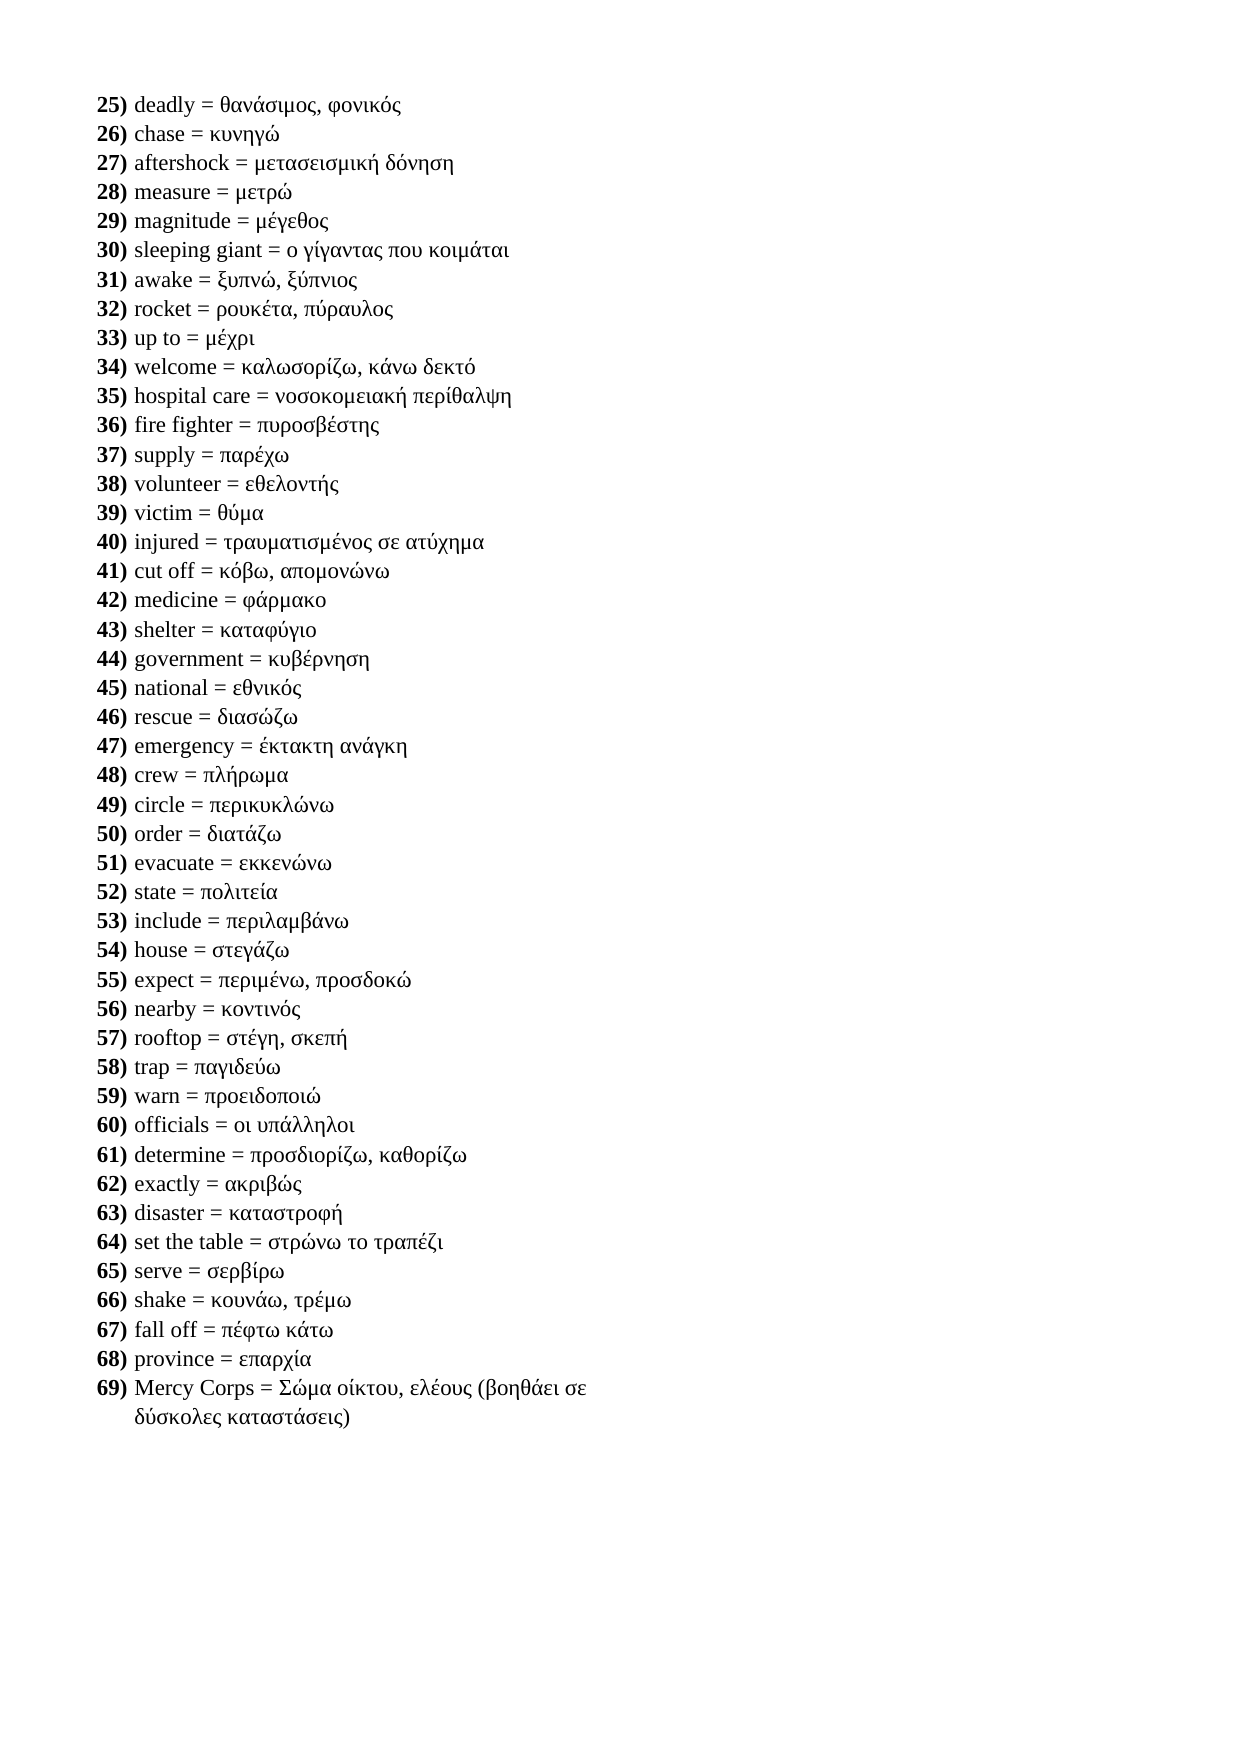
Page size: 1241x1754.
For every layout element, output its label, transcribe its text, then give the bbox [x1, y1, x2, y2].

list province = επαρχία [97, 1343, 605, 1372]
list medicine = φάρμακο [97, 584, 605, 614]
list state = πολιτεία [97, 876, 605, 905]
list serve = σερβίρω [97, 1255, 605, 1284]
list shake = κουνάω, τρέμω [97, 1284, 605, 1314]
list fire fighter = πυροσβέστης [97, 409, 605, 439]
list circle = περικυκλώνω [97, 789, 605, 818]
list disaster = καταστροφή [97, 1197, 605, 1226]
list up to = μέχρι [97, 322, 605, 351]
list magnitude = μέγεθος [97, 205, 605, 234]
list supply = παρέχω [97, 439, 605, 468]
list trap = παγιδεύω [97, 1051, 605, 1080]
list sleeping giant = ο γίγαντας που κοιμάται [97, 234, 605, 264]
list determine = προσδιορίζω, καθορίζω [97, 1139, 605, 1168]
list injured = τραυματισμένος σε ατύχημα [97, 526, 605, 555]
list emergency = έκτακτη ανάγκη [97, 730, 605, 759]
list awake = ξυπνώ, ξύπνιος [97, 264, 605, 293]
list national = εθνικός [97, 672, 605, 701]
list government = κυβέρνηση [97, 643, 605, 672]
list hospital care = νοσοκομειακή περίθαλψη [97, 380, 605, 409]
list deadly = θανάσιμος, φονικός [97, 89, 605, 118]
list measure = μετρώ [97, 176, 605, 205]
list Mercy Corps = Σώμα οίκτου, ελέους (βοηθάει σε δύσκολες καταστάσεις) [97, 1372, 605, 1430]
list crew = πλήρωμα [97, 759, 605, 789]
list house = στεγάζω [97, 934, 605, 964]
list victim = θύμα [97, 497, 605, 526]
list include = περιλαμβάνω [97, 905, 605, 934]
list nearby = κοντινός [97, 993, 605, 1022]
list shelter = καταφύγιο [97, 614, 605, 643]
list expect = περιμένω, προσδοκώ [97, 964, 605, 993]
list warn = προειδοποιώ [97, 1080, 605, 1109]
list rocket = ρουκέτα, πύραυλος [97, 293, 605, 322]
list fall off = πέφτω κάτω [97, 1314, 605, 1343]
list volunteer = εθελοντής [97, 468, 605, 497]
list set the table = στρώνω το τραπέζι [97, 1226, 605, 1255]
list officials = οι υπάλληλοι [97, 1109, 605, 1139]
list order = διατάζω [97, 818, 605, 847]
list welcome = καλωσορίζω, κάνω δεκτό [97, 351, 605, 380]
list rooftop = στέγη, σκεπή [97, 1022, 605, 1051]
list rescue = διασώζω [97, 701, 605, 730]
list evacuate = εκκενώνω [97, 847, 605, 876]
list cut off = κόβω, απομονώνω [97, 555, 605, 584]
list aftershock = μετασεισμική δόνηση [97, 147, 605, 176]
list exactly = ακριβώς [97, 1168, 605, 1197]
list chase = κυνηγώ [97, 118, 605, 147]
